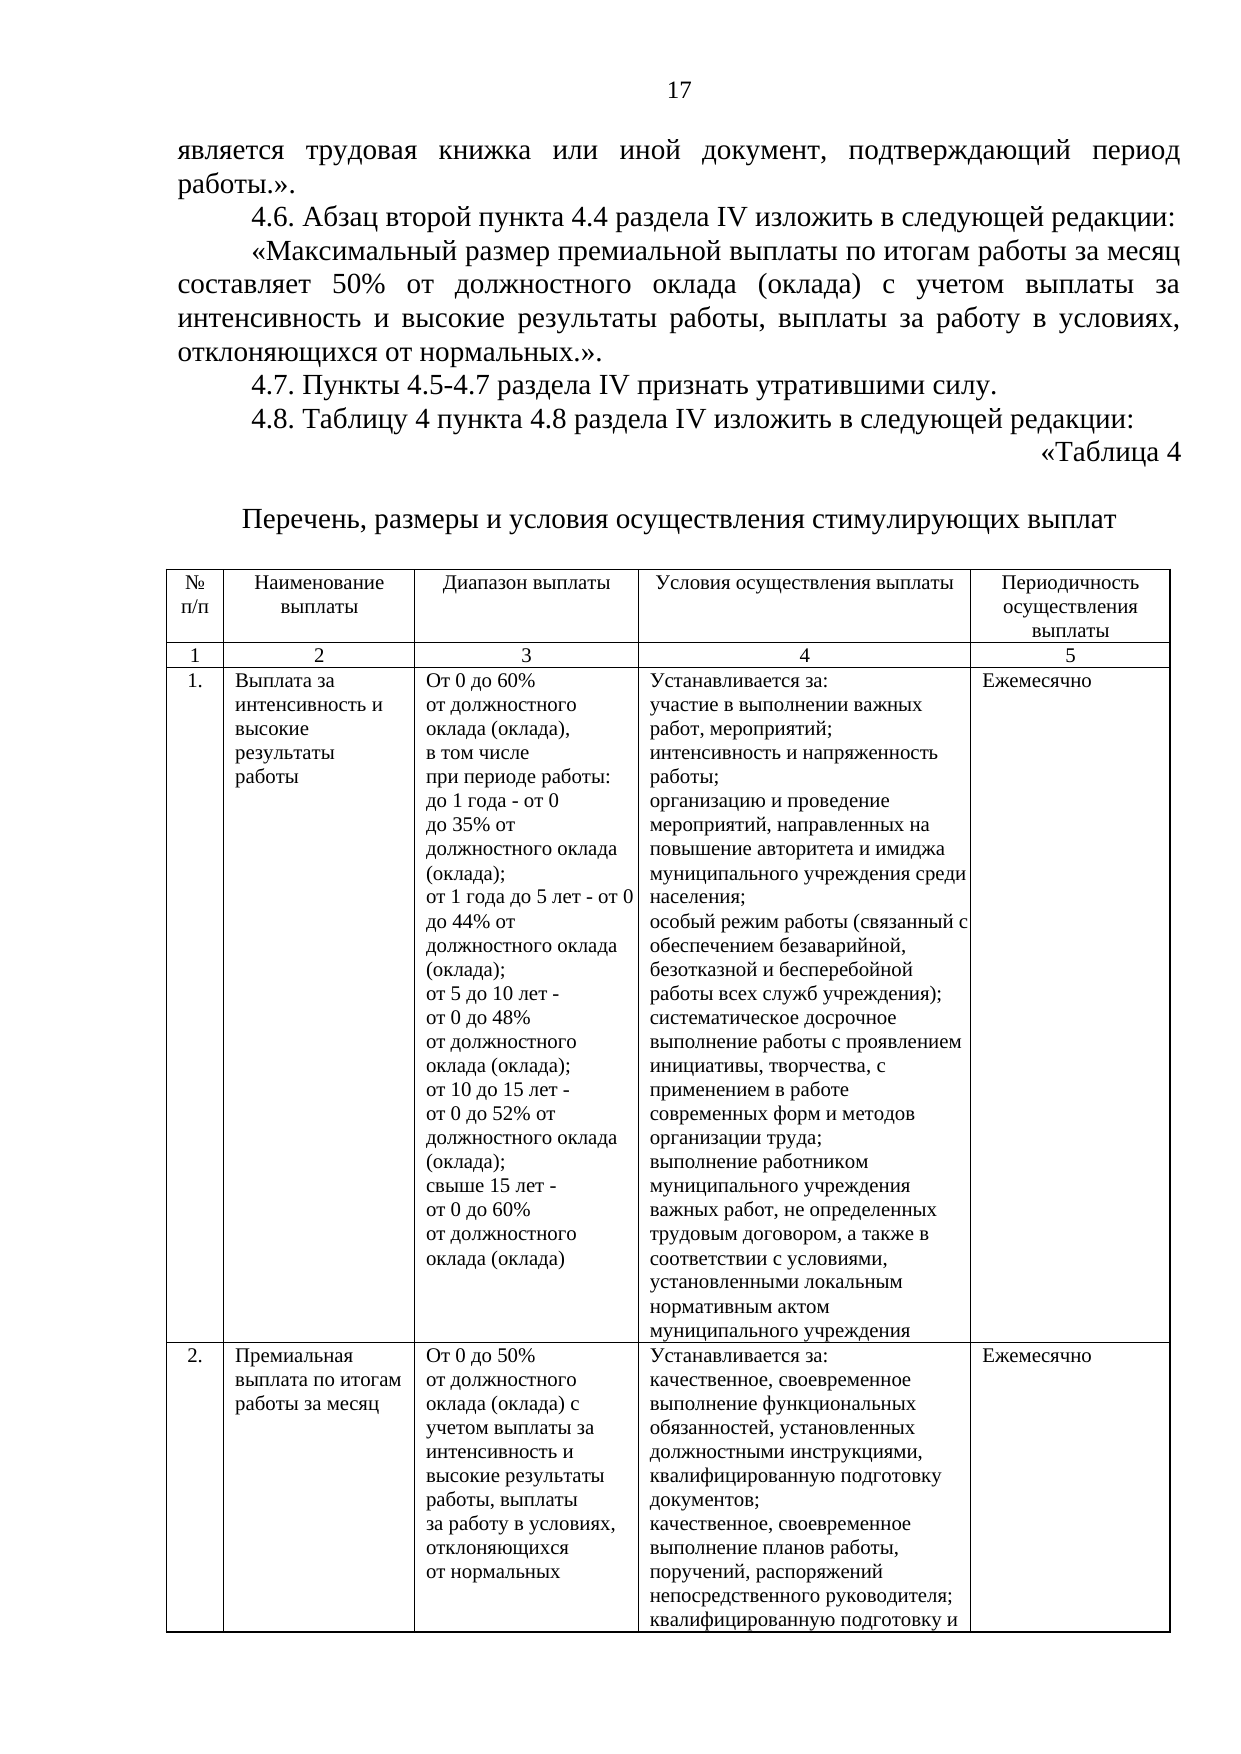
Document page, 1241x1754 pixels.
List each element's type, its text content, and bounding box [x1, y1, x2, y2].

table_cell 5 [971, 643, 1169, 667]
text 4.8. Таблицу 4 пункта 4.8 раздела IV изложить в следующей редакции: [177, 401, 1181, 434]
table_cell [224, 1343, 414, 1631]
text «Таблица 4 [177, 434, 1181, 468]
table_cell Ежемесячно [971, 1343, 1169, 1631]
table_cell 2 [224, 643, 414, 667]
table_header Диапазон выплаты [415, 570, 638, 642]
table_header Условия осуществления выплаты [639, 570, 970, 642]
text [177, 132, 1181, 199]
table_cell Устанавливается за: участие в выполнении важных работ, мероприятий; интенсивность и напряженность работы; организацию и проведение мероприятий, направленных на повышение авторитета и имиджа муниципального учреждения среди населения; особый режим работы (связанный с обеспечением безаварийной, безотказной и бесперебойной работы всех служб учреждения); систематическое досрочное выполнение работы с проявлением инициативы, творчества, с применением в работе современных форм и методов организации труда; выполнение работником муниципального учреждения важных работ, не определенных трудовым договором, а также в соответствии с условиями, установленными локальным нормативным актом муниципального учреждения [639, 668, 970, 1342]
table_cell Ежемесячно [971, 668, 1169, 1342]
text Перечень, размеры и условия осуществления стимулирующих выплат [177, 501, 1181, 535]
table_cell 3 [415, 643, 638, 667]
text 4.6. Абзац второй пункта 4.4 раздела IV изложить в следующей редакции: [177, 199, 1181, 233]
text 4.7. Пункты 4.5-4.7 раздела IV признать утратившими силу. [177, 367, 1181, 401]
table_header Периодичность осуществления выплаты [971, 570, 1169, 642]
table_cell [415, 1343, 638, 1631]
text «Максимальный размер премиальной выплаты по итогам работы за месяц составляет 50% от должностного оклада (оклада) с учетом выплаты за интенсивность и высокие результаты работы, выплаты за работу в условиях, отклоняющихся от нормальных.». [177, 233, 1181, 367]
table_cell 2. [167, 1343, 223, 1631]
table_header Наименование выплаты [224, 570, 414, 642]
table_cell От 0 до 60% от должностного оклада (оклада), в том числе при периоде работы: до 1 года - от 0 до 35% от должностного оклада (оклада); от 1 года до 5 лет - от 0 до 44% от должностного оклада (оклада); от 5 до 10 лет - от 0 до 48% от должностного оклада (оклада); от 10 до 15 лет - от 0 до 52% от должностного оклада (оклада); свыше 15 лет - от 0 до 60% от должностного оклада (оклада) [415, 668, 638, 1342]
table_cell Выплата за интенсивность и высокие результаты работы [224, 668, 414, 1342]
table_cell 4 [639, 643, 970, 667]
table_cell 1 [167, 643, 223, 667]
table_header № п/п [167, 570, 223, 642]
table_cell 1. [167, 668, 223, 1342]
